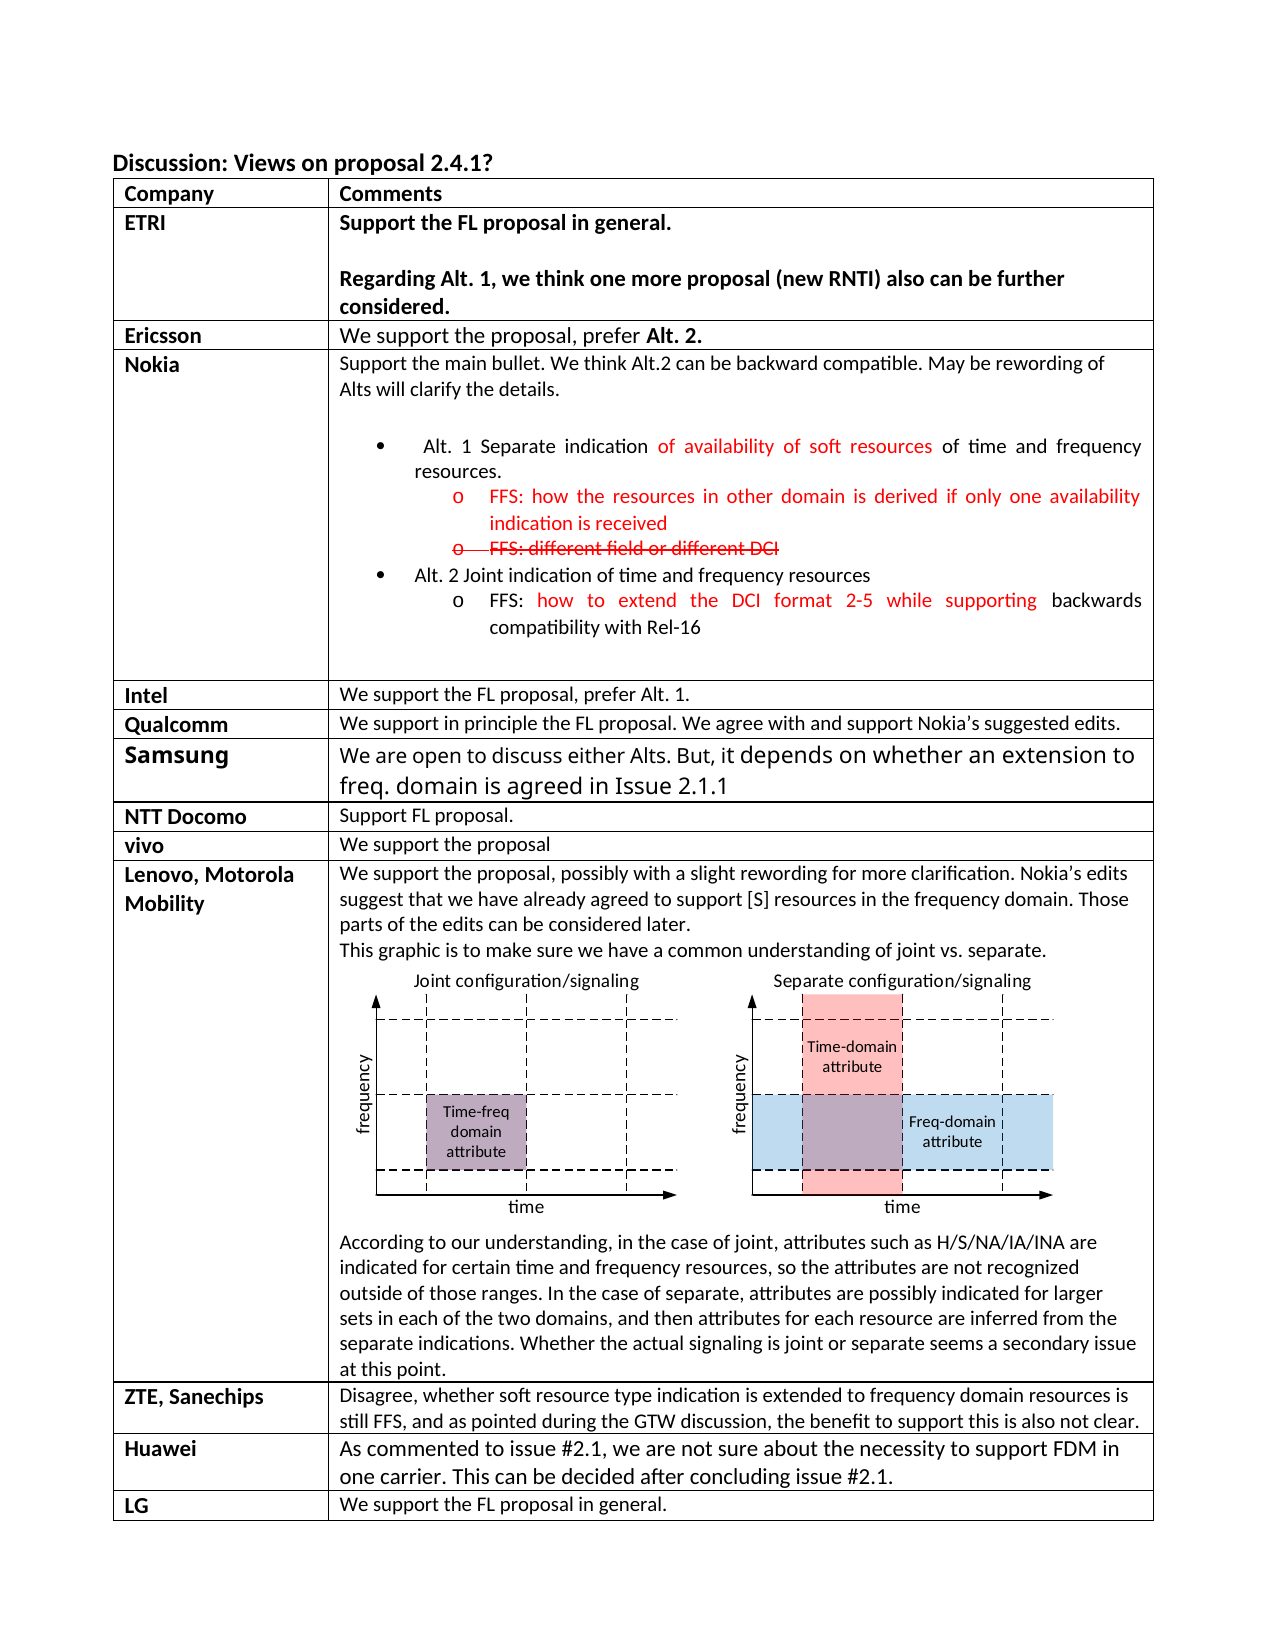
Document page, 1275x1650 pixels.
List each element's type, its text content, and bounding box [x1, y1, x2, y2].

table_cell We support the FL proposal, prefer Alt. 1. [329, 681, 1153, 709]
table_cell Huawei [114, 1434, 328, 1490]
table_cell NTT Docomo [114, 803, 328, 831]
table_cell Support the FL proposal in general. Regarding Alt. 1, we think one more proposal (new RNTI) also can be further considered. [329, 208, 1153, 320]
text Discussion: Views on proposal 2.4.1? [112, 147, 1162, 178]
table_cell We support the proposal, possibly with a slight rewording for more clarification. Nokia’s edits suggest that we have already agreed to support [S] resources in the frequency domain. Those parts of the edits can be considered later. This graphic is to make sure we have a common understanding of joint vs. separate. According to our understanding, in the case of joint, attributes such as H/S/NA/IA/INA are indicated for certain time and frequency resources, so the attributes are not recognized outside of those ranges. In the case of separate, attributes are possibly indicated for larger sets in each of the two domains, and then attributes for each resource are inferred from the separate indications. Whether the actual signaling is joint or separate seems a secondary issue at this point. [329, 861, 1153, 1381]
table_cell We are open to discuss either Alts. But, it depends on whether an extension to freq. domain is agreed in Issue 2.1.1 [329, 739, 1153, 801]
table_cell We support the FL proposal in general. [329, 1491, 1153, 1519]
table_cell LG [114, 1491, 328, 1519]
table_cell Disagree, whether soft resource type indication is extended to frequency domain resources is still FFS, and as pointed during the GTW discussion, the benefit to support this is also not clear. [329, 1383, 1153, 1433]
table_cell Qualcomm [114, 710, 328, 738]
table_header Company [114, 179, 328, 207]
table_cell We support the proposal, prefer Alt. 2. [329, 321, 1153, 349]
table_cell Lenovo, Motorola Mobility [114, 861, 328, 1381]
table_cell We support the proposal [329, 832, 1153, 859]
table_cell Intel [114, 681, 328, 709]
table_header Comments [329, 179, 1153, 207]
table_cell vivo [114, 832, 328, 859]
table_cell Nokia [114, 350, 328, 680]
table_cell ETRI [114, 208, 328, 320]
table_cell Ericsson [114, 321, 328, 349]
table_cell As commented to issue #2.1, we are not sure about the necessity to support FDM in one carrier. This can be decided after concluding issue #2.1. [329, 1434, 1153, 1490]
table_cell ZTE, Sanechips [114, 1383, 328, 1433]
table_cell We support in principle the FL proposal. We agree with and support Nokia’s suggested edits. [329, 710, 1153, 738]
table_cell Support the main bullet. We think Alt.2 can be backward compatible. May be rewording of Alts will clarify the details. Alt. 1 Separate indication of availability of soft resources of time and frequency resources. FFS: how the resources in other domain is derived if only one availability indication is received FFS: different field or different DCI Alt. 2 Joint indication of time and frequency resources FFS: how to extend the DCI format 2-5 while supporting backwards compatibility with Rel-16 [329, 350, 1153, 680]
table_cell Samsung [114, 739, 328, 801]
table_cell Support FL proposal. [329, 803, 1153, 831]
